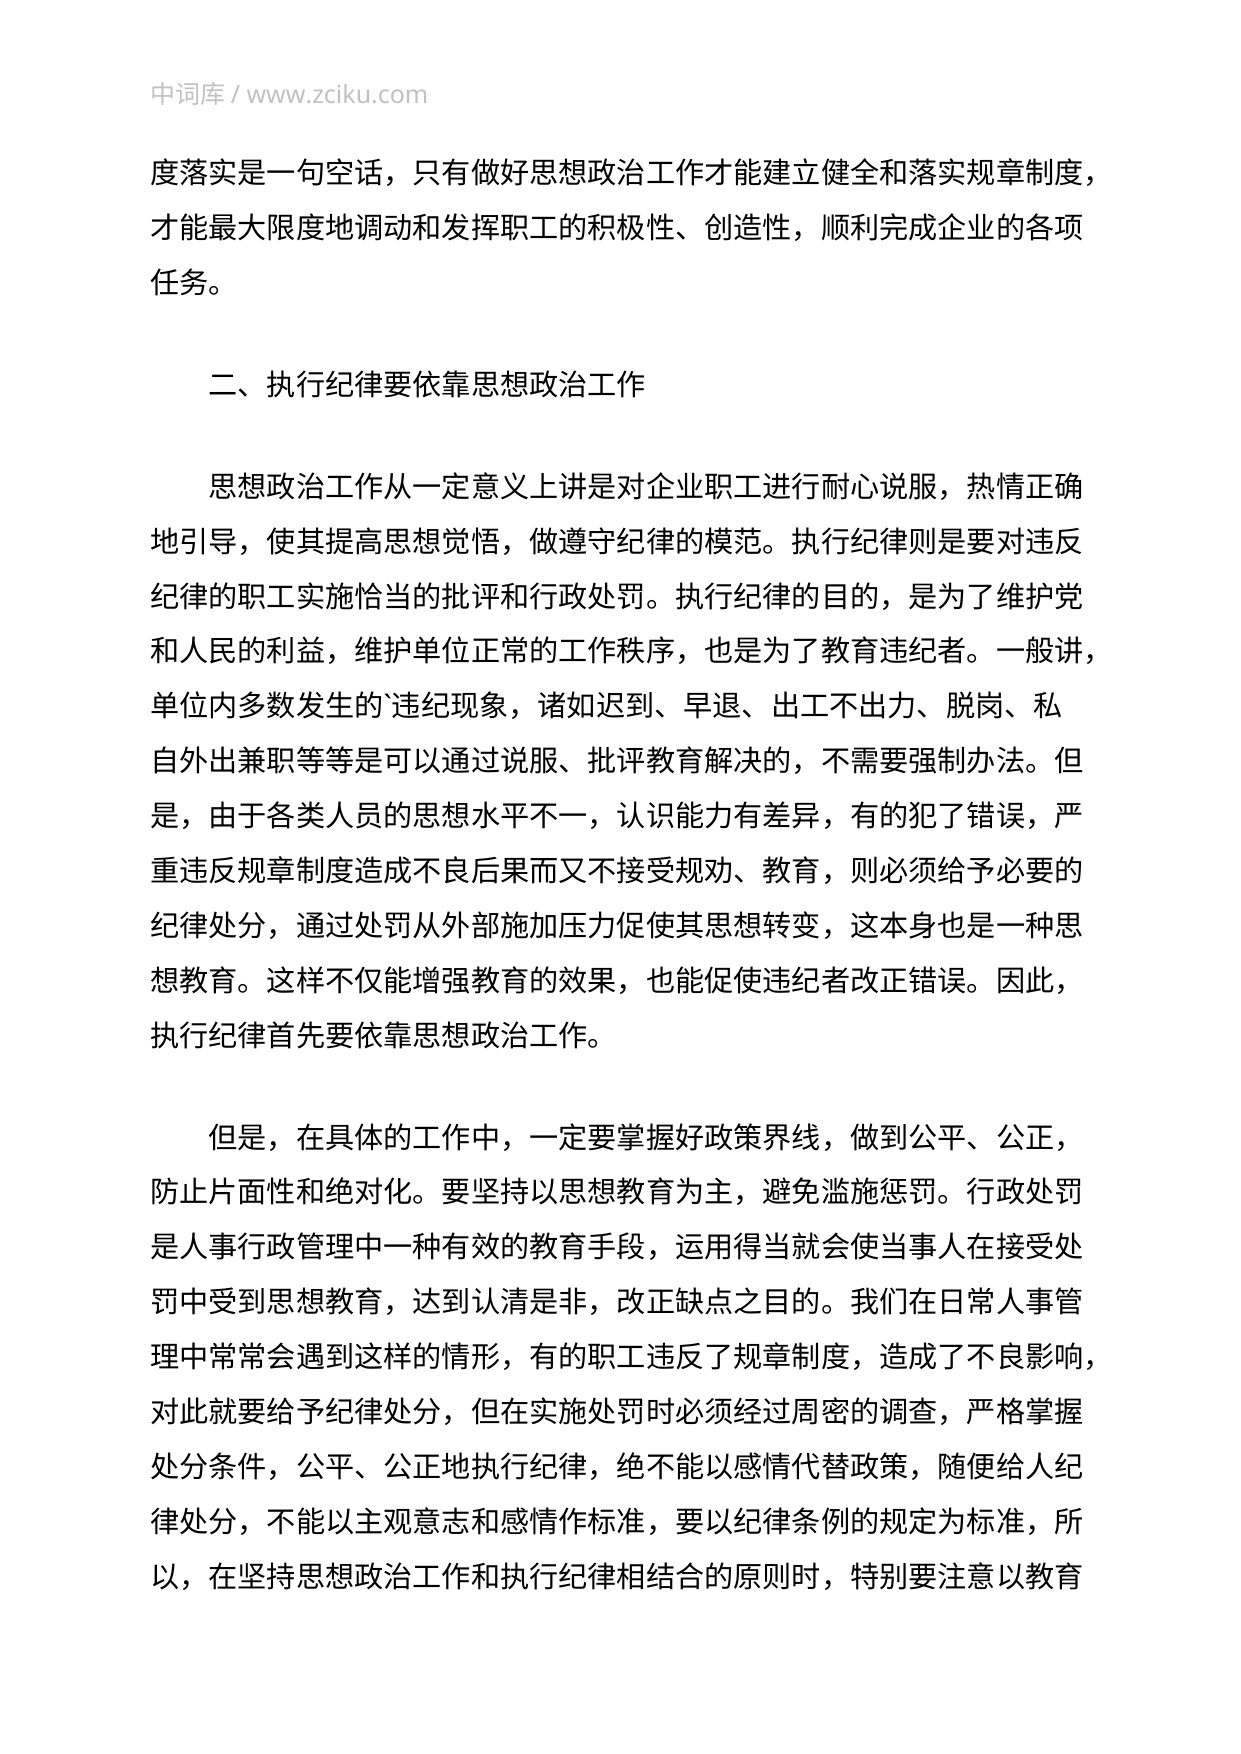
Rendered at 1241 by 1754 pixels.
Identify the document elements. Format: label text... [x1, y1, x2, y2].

text 二、执行纪律要依靠思想政治工作 [150, 362, 1090, 404]
text 思想政治工作从一定意义上讲是对企业职工进行耐心说服，热情正确地引导，使其提高思想觉悟，做遵守纪律的模范。执行纪律则是要对违反纪律的职工实施恰当的批评和行政处罚。执行纪律的目的，是为了维护党和人民的利益，维护单位正常的工作秩序，也是为了教育违纪者。一般讲，单位内多数发生的`违纪现象，诸如迟到、早退、出工不出力、脱岗、私自外出兼职等等是可以通过说服、批评教育解决的，不需要强制办法。但是，由于各类人员的思想水平不一，认识能力有差异，有的犯了错误，严重违反规章制度造成不良后果而又不接受规劝、教育，则必须给予必要的纪律处分，通过处罚从外部施加压力促使其思想转变，这本身也是一种思想教育。这样不仅能增强教育的效果，也能促使违纪者改正错误。因此，执行纪律首先要依靠思想政治工作。 [150, 463, 1090, 1055]
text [150, 1114, 1090, 1596]
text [150, 150, 1090, 302]
